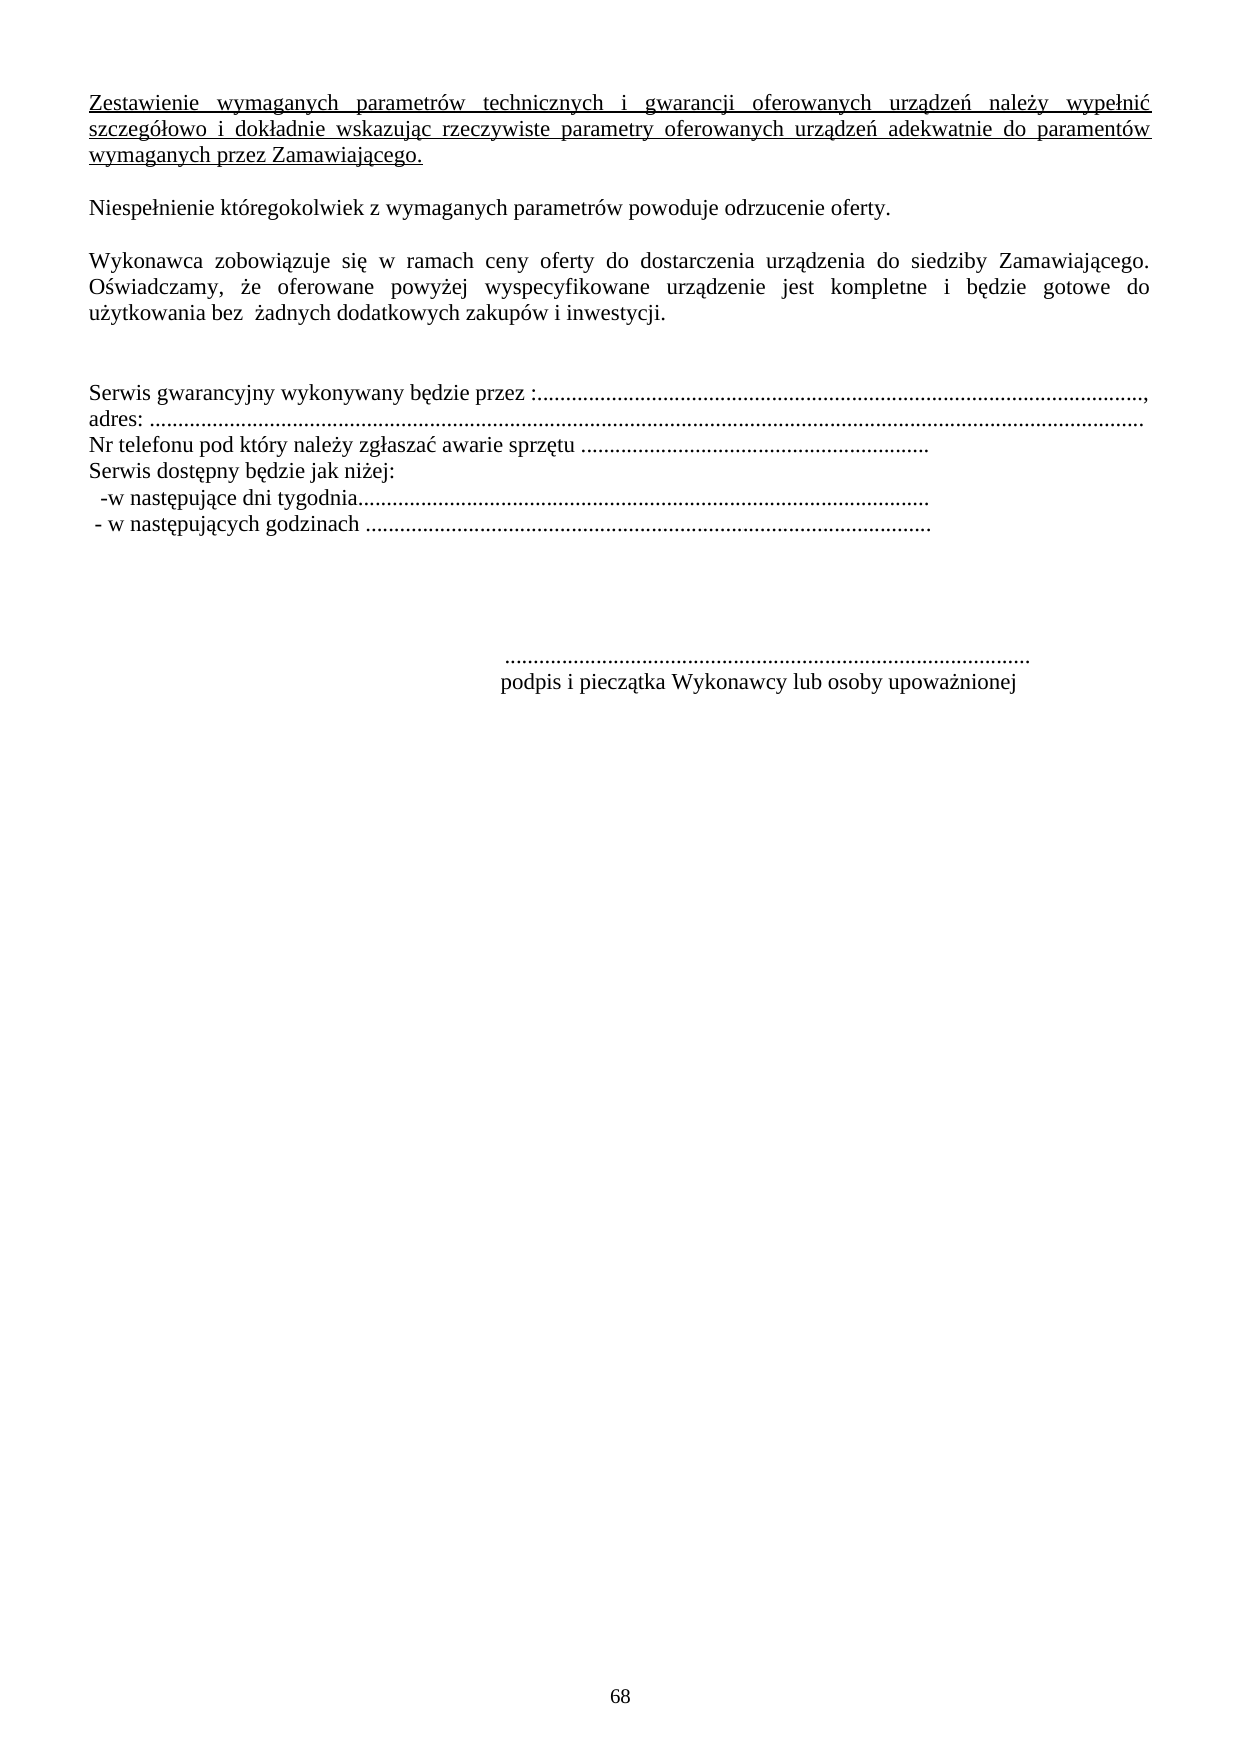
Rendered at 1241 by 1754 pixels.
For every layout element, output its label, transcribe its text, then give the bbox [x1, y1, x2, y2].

text Zestawienie wymaganych parametrów technicznych i gwarancji oferowanych urządzeń należy wypełnić szczegółowo i dokładnie wskazując rzeczywiste parametry oferowanych urządzeń adekwatnie do paramentów wymaganych przez Zamawiającego. [89, 139, 1152, 168]
text Zestawienie wymaganych parametrów technicznych i gwarancji oferowanych urządzeń należy wypełnić szczegółowo i dokładnie wskazując rzeczywiste parametry oferowanych urządzeń adekwatnie do paramentów wymaganych przez Zamawiającego. [89, 89, 1152, 111]
text Serwis dostępny będzie jak niżej: [89, 458, 1152, 484]
text -w następujące dni tygodnia.................................................................................................... [89, 484, 1152, 510]
text Zestawienie wymaganych parametrów technicznych i gwarancji oferowanych urządzeń należy wypełnić szczegółowo i dokładnie wskazując rzeczywiste parametry oferowanych urządzeń adekwatnie do paramentów wymaganych przez Zamawiającego. [89, 113, 1152, 138]
text Wykonawca zobowiązuje się w ramach ceny oferty do dostarczenia urządzenia do siedziby Zamawiającego. Oświadczamy, że oferowane powyżej wyspecyfikowane urządzenie jest kompletne i będzie gotowe do użytkowania bez żadnych dodatkowych zakupów i inwestycji. [89, 247, 1152, 326]
text ............................................................................................ [356, 642, 1152, 668]
text podpis i pieczątka Wykonawcy lub osoby upoważnionej [89, 668, 1152, 695]
text adres: .............................................................................................................................................................................. [89, 405, 1152, 431]
text Serwis gwarancyjny wykonywany będzie przez :.........................................................................................................., [89, 378, 1152, 405]
text - w następujących godzinach ................................................................................................... [89, 510, 1152, 537]
text Niespełnienie któregokolwiek z wymaganych parametrów powoduje odrzucenie oferty. [89, 194, 1152, 220]
text Nr telefonu pod który należy zgłaszać awarie sprzętu ............................................................. [89, 431, 1152, 458]
